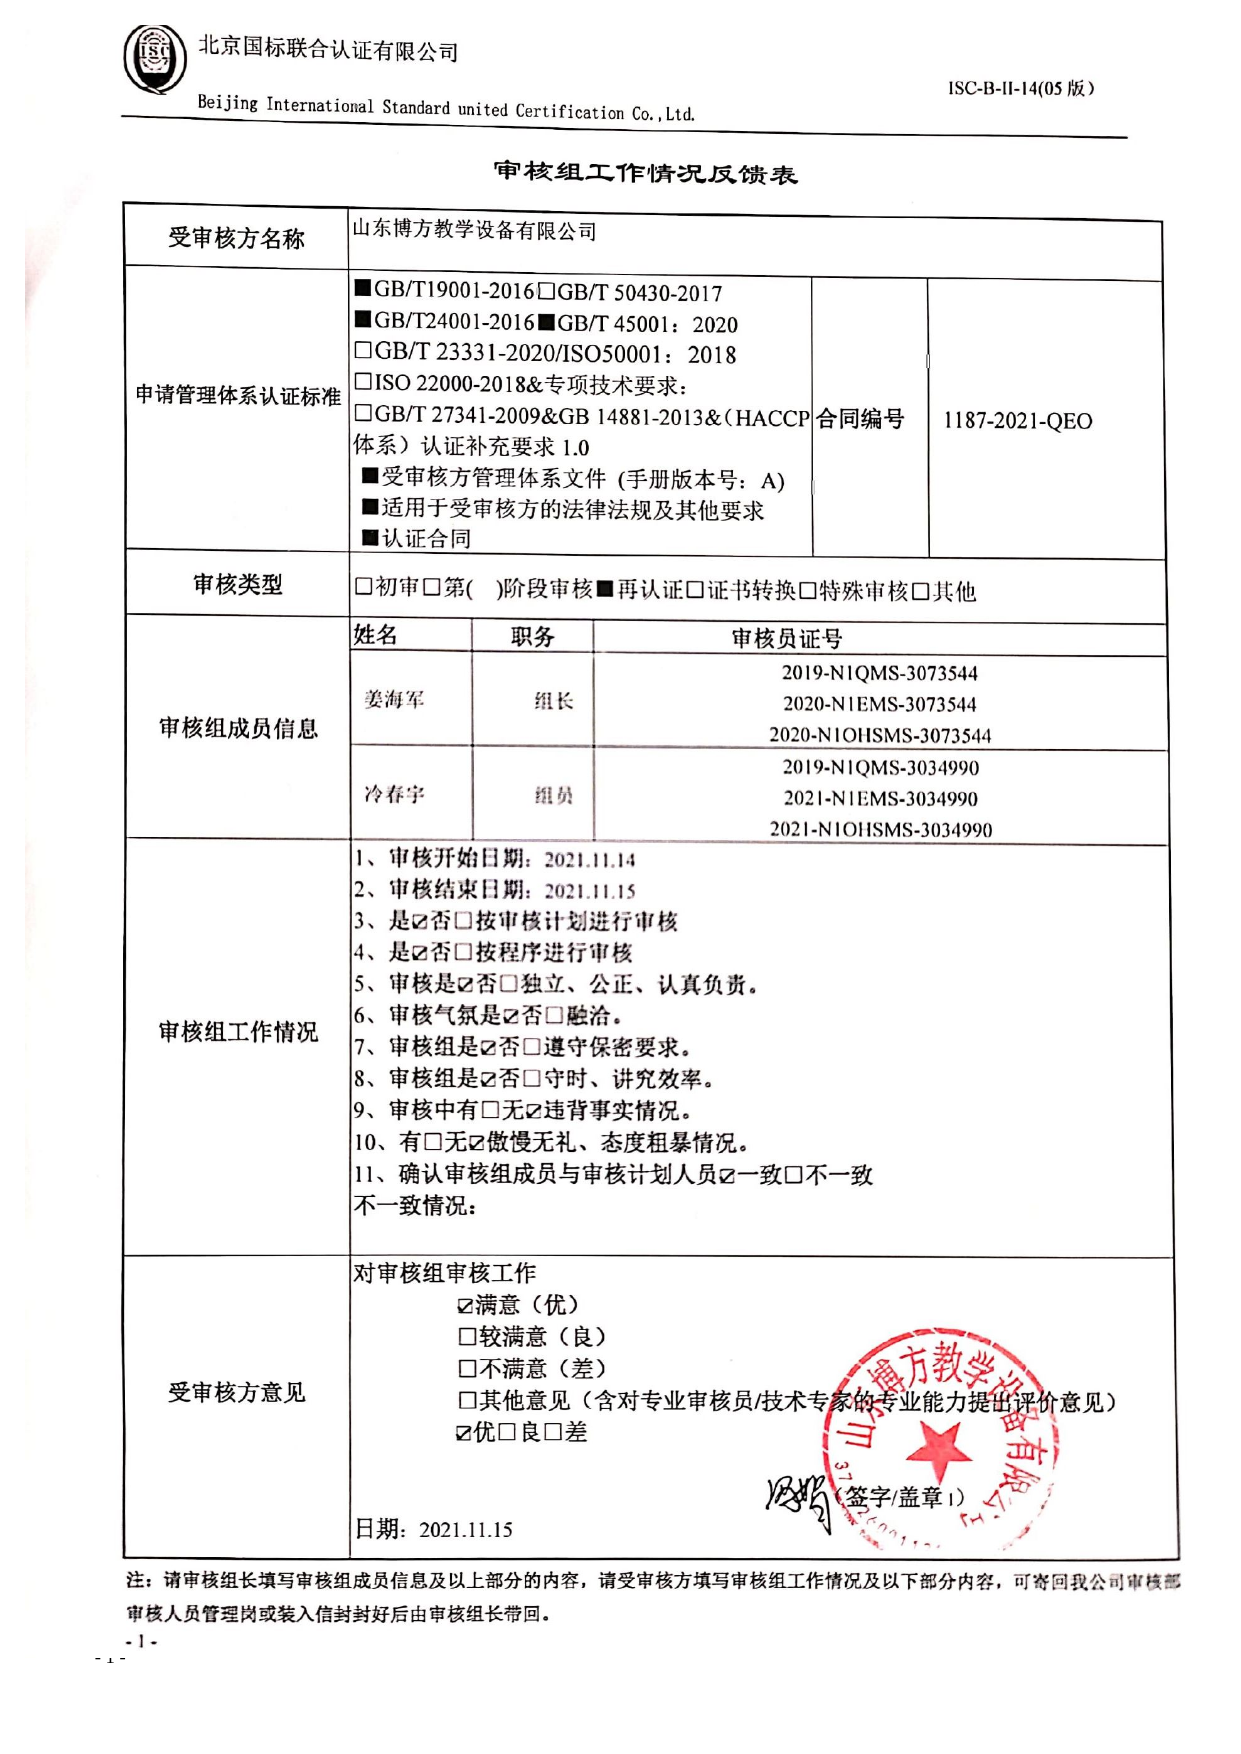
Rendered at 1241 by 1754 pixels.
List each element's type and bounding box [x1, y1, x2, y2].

picture [25, 25, 1207, 1658]
